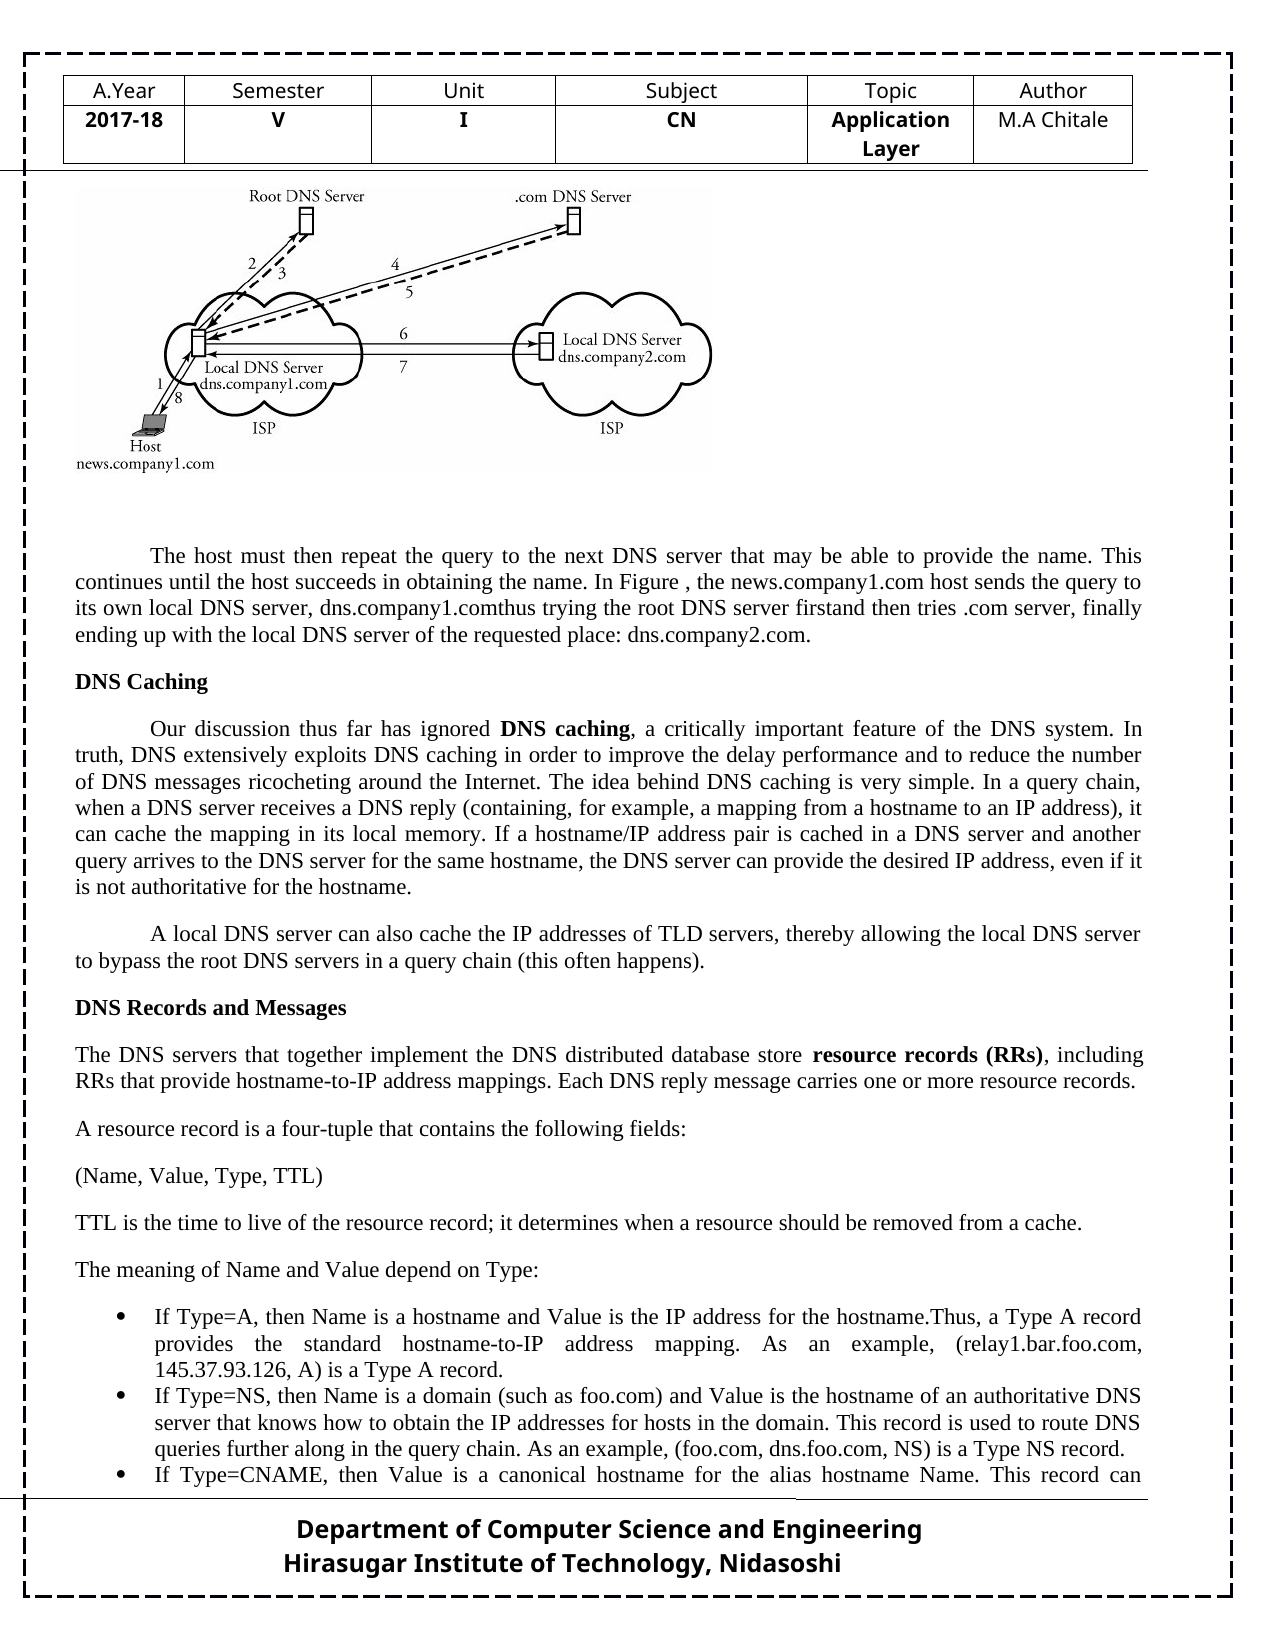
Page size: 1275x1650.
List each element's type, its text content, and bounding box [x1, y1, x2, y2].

picture [75, 402, 713, 689]
text A local DNS server can also cache the IP addresses of TLD servers, thereby allowing the local DNS server to bypass the root DNS servers in a query chain (this often happens). [75, 1136, 1144, 1188]
text Our discussion thus far has ignored DNS caching, a critically important feature of the DNS system. In truth, DNS extensively exploits DNS caching in order to improve the delay performance and to reduce the number of DNS messages ricocheting around the Internet. The idea behind DNS caching is very simple. In a query chain, when a DNS server receives a DNS reply (containing, for example, a mapping from a hostname to an IP address), it can cache the mapping in its local memory. If a hostname/IP address pair is cached in a DNS server and another query arrives to the DNS server for the same hostname, the DNS server can provide the desired IP address, even if it is not authoritative for the hostname. [75, 930, 1144, 1115]
text (Name, Value, Type, TTL) [75, 1377, 1144, 1403]
text DNS Caching [75, 883, 1144, 909]
text The DNS servers that together implement the DNS distributed database store resource records (RRs), including RRs that provide hostname-to-IP address mappings. Each DNS reply message carries one or more resource records. [75, 1256, 1144, 1309]
text The host must then repeat the query to the next DNS server that may be able to provide the name. This continues until the host succeeds in obtaining the name. In Figure , the news.company1.com host sends the query to its own local DNS server, dns.company1.comthus trying the root DNS server firstand then tries .com server, finally ending up with the local DNS server of the requested place: dns.company2.com. [75, 757, 1144, 862]
text DNS Records and Messages [75, 1209, 1144, 1235]
text The meaning of Name and Value depend on Type: [75, 1471, 1144, 1498]
text Figure . Iterative mapping [75, 355, 1144, 382]
text In the iterative approach, the mapping function is as shown in Figure . In this case, if it does not have the name to provide, the server returns to the client host. [75, 282, 1144, 334]
text A resource record is a four-tuple that contains the following fields: [75, 1330, 1144, 1356]
text TTL is the time to live of the resource record; it determines when a resource should be removed from a cache. [75, 1424, 1144, 1451]
